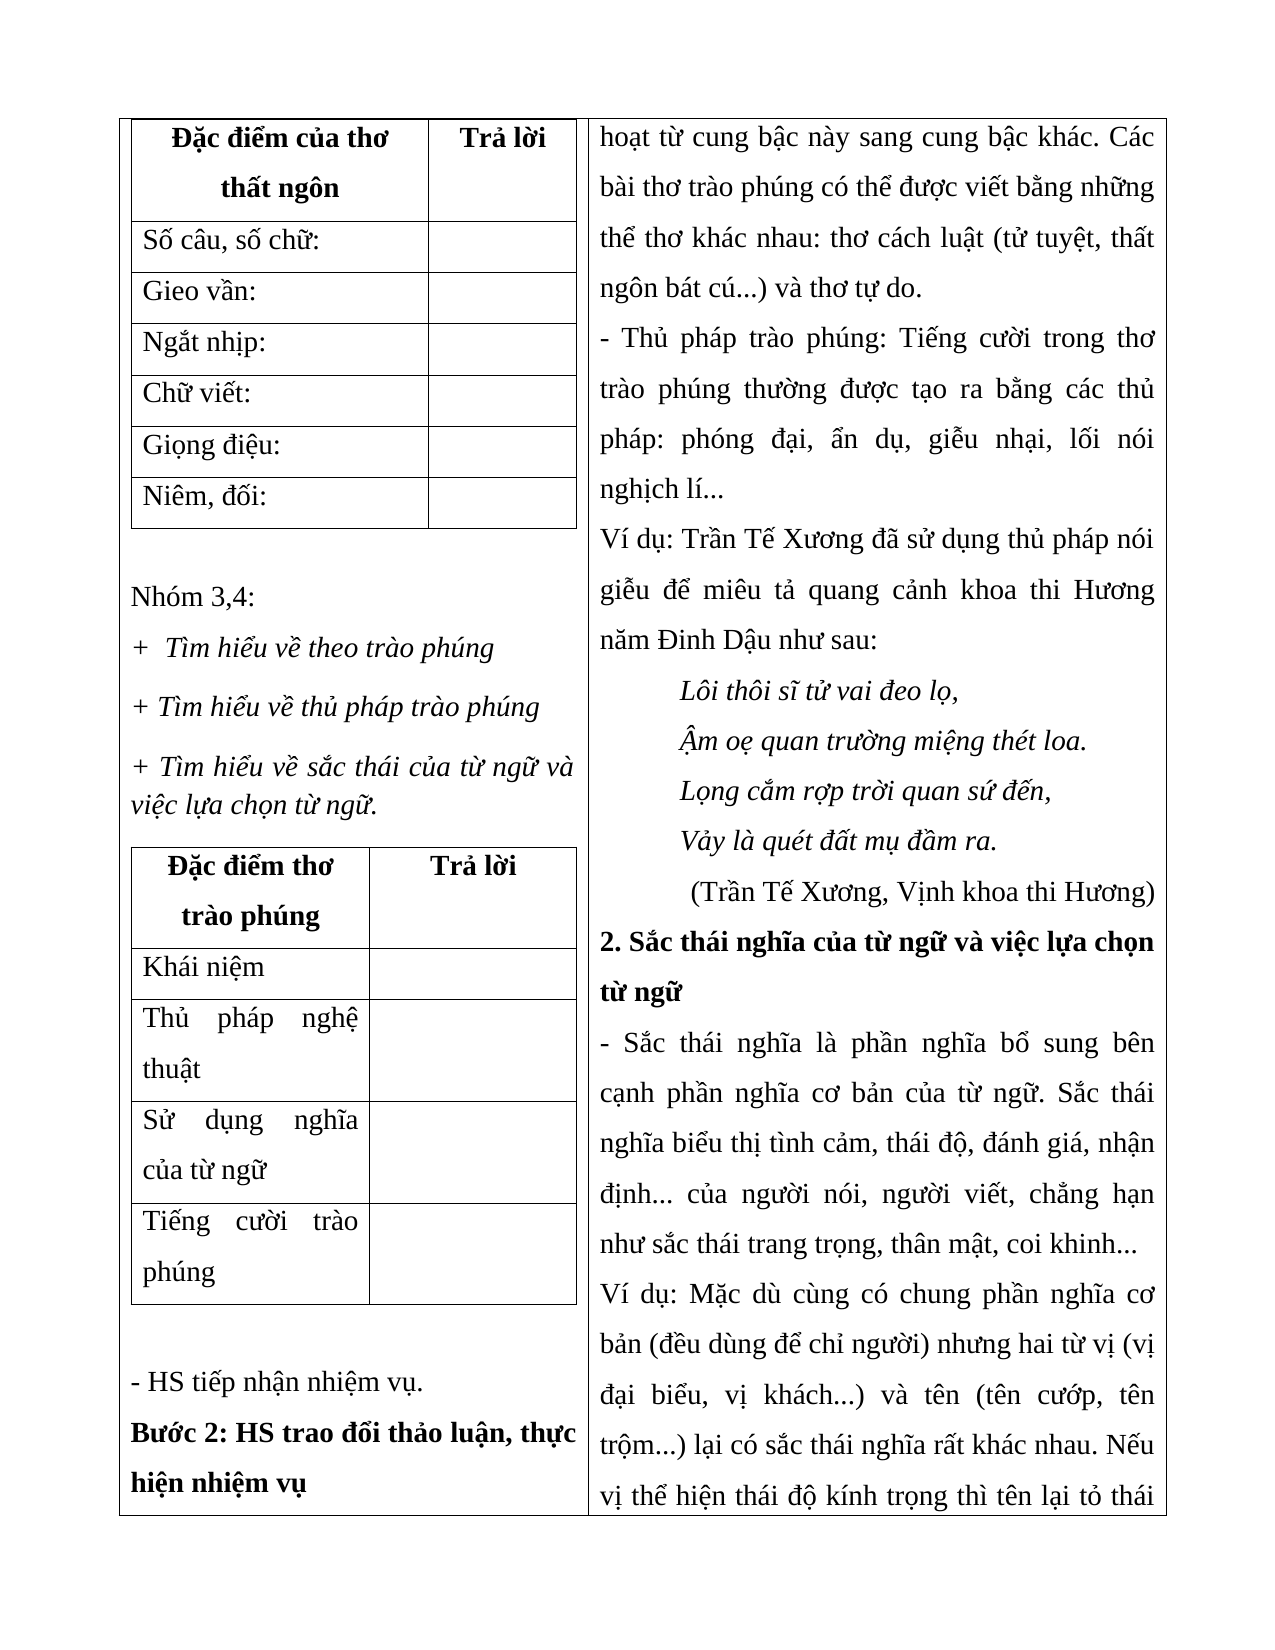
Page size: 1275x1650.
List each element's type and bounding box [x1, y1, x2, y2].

table_cell [120, 119, 588, 1515]
table_cell [589, 119, 1166, 1515]
